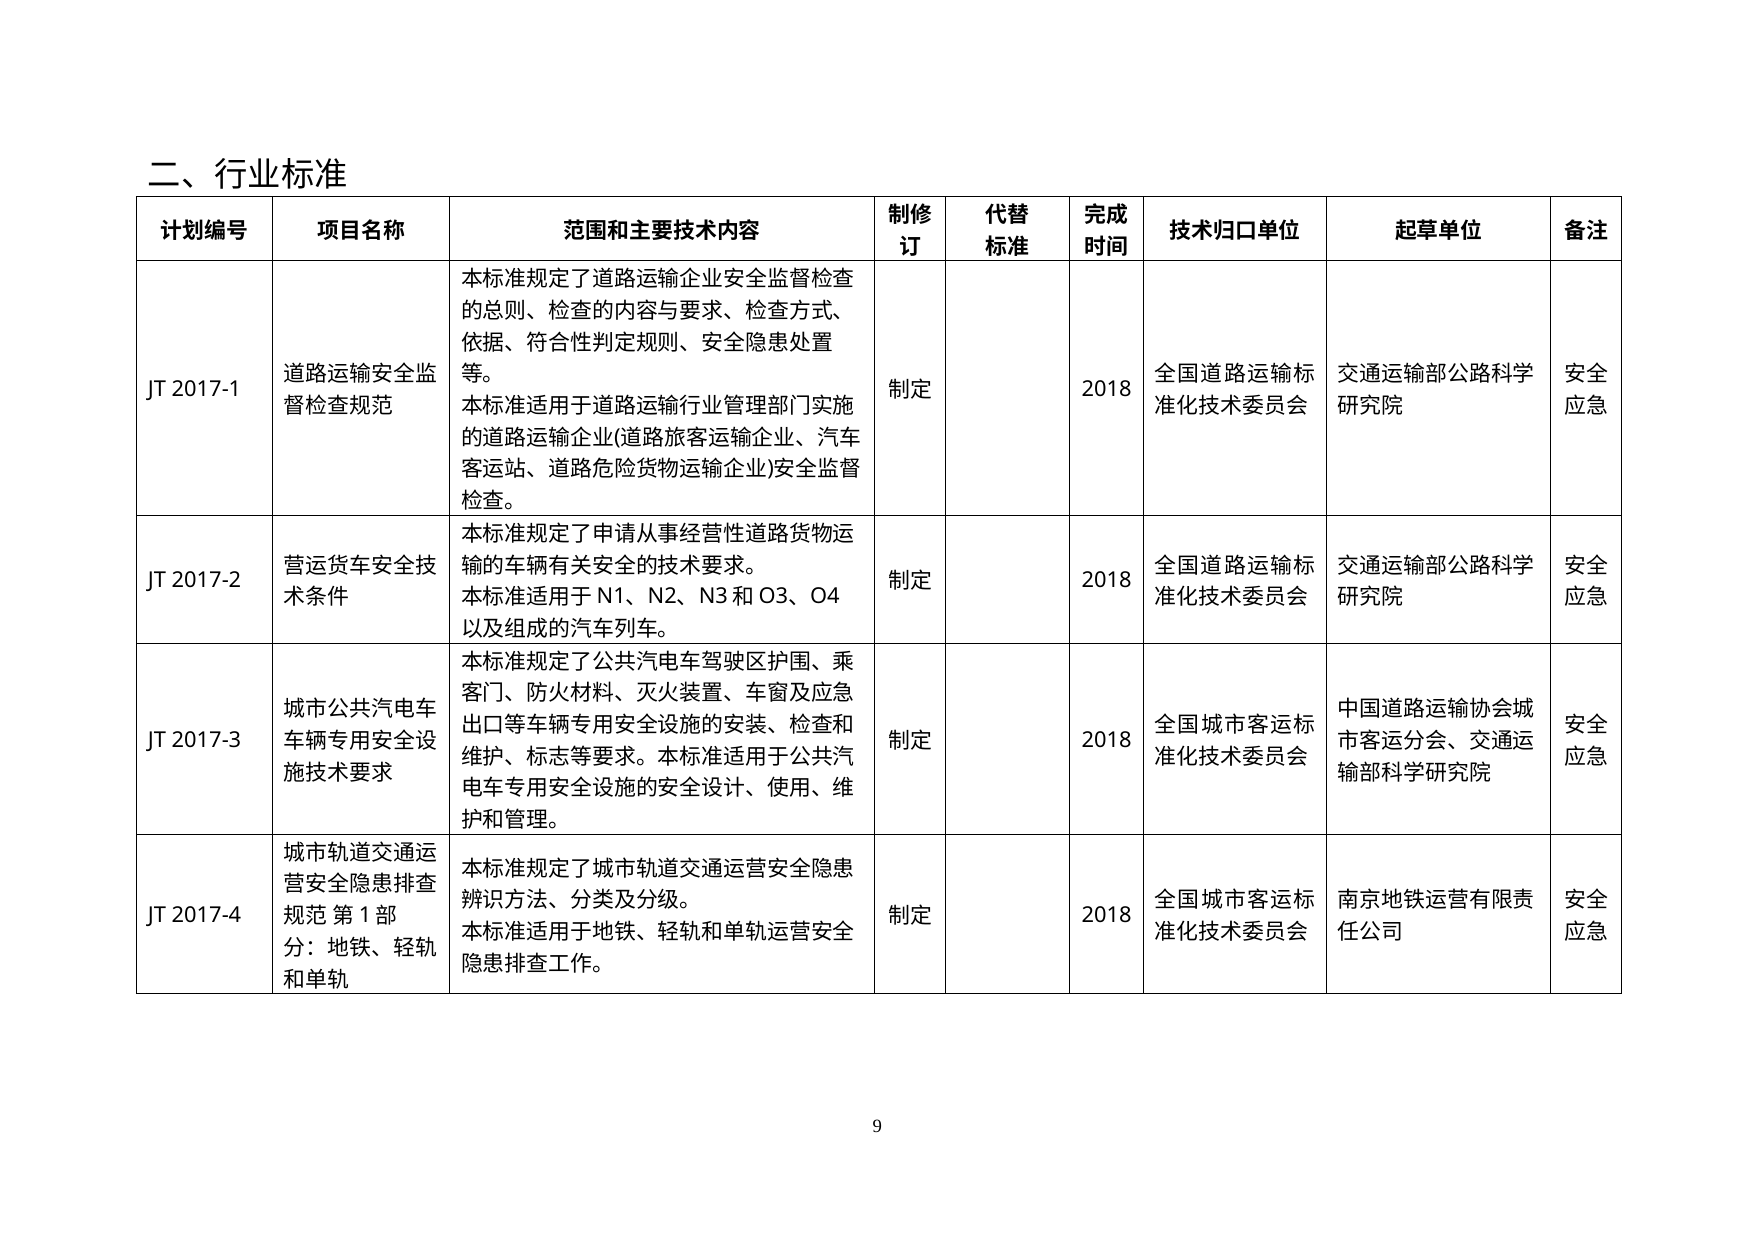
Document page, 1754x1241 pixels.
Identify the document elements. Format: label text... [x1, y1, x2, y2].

table_cell [946, 644, 1069, 834]
table_cell 制定 [875, 261, 945, 515]
table_cell 本标准规定了道路运输企业安全监督检查的总则、检查的内容与要求、检查方式、依据、符合性判定规则、安全隐患处置等。 本标准适用于道路运输行业管理部门实施的道路运输企业(道路旅客运输企业、汽车客运站、道路危险货物运输企业)安全监督检查。 [450, 261, 874, 515]
table_header 代替 标准 [946, 197, 1069, 260]
table_cell 全国道路运输标准化技术委员会 [1144, 516, 1326, 643]
table_cell 营运货车安全技术条件 [273, 516, 449, 643]
table_cell 城市公共汽电车车辆专用安全设施技术要求 [273, 644, 449, 834]
table_header 计划编号 [137, 197, 272, 260]
table_cell JT 2017-1 [137, 261, 272, 515]
table_header 范围和主要技术内容 [450, 197, 874, 260]
table_header 备注 [1551, 197, 1621, 260]
table_cell 全国城市客运标准化技术委员会 [1144, 835, 1326, 993]
table_cell 制定 [875, 516, 945, 643]
table_cell 本标准规定了城市轨道交通运营安全隐患辨识方法、分类及分级。 本标准适用于地铁、轻轨和单轨运营安全隐患排查工作。 [450, 835, 874, 993]
table_cell 城市轨道交通运营安全隐患排查规范 第1部分：地铁、轻轨和单轨 [273, 835, 449, 993]
text 二、行业标准 [148, 148, 1606, 196]
table_cell [946, 516, 1069, 643]
table_cell 安全应急 [1551, 261, 1621, 515]
table_cell 制定 [875, 644, 945, 834]
table_header 制修订 [875, 197, 945, 260]
table_cell 2018 [1070, 835, 1143, 993]
table_cell 全国城市客运标准化技术委员会 [1144, 644, 1326, 834]
table_cell 本标准规定了申请从事经营性道路货物运输的车辆有关安全的技术要求。 本标准适用于N1、N2、N3和O3、O4以及组成的汽车列车。 [450, 516, 874, 643]
table_cell 本标准规定了公共汽电车驾驶区护围、乘客门、防火材料、灭火装置、车窗及应急出口等车辆专用安全设施的安装、检查和维护、标志等要求。本标准适用于公共汽电车专用安全设施的安全设计、使用、维护和管理。 [450, 644, 874, 834]
table_cell 中国道路运输协会城市客运分会、交通运输部科学研究院 [1327, 644, 1550, 834]
table_cell 安全应急 [1551, 644, 1621, 834]
table_cell 2018 [1070, 644, 1143, 834]
table_header 技术归口单位 [1144, 197, 1326, 260]
table_header 起草单位 [1327, 197, 1550, 260]
table_cell 2018 [1070, 261, 1143, 515]
table_cell 道路运输安全监督检查规范 [273, 261, 449, 515]
table_cell JT 2017-2 [137, 516, 272, 643]
table_header 项目名称 [273, 197, 449, 260]
table_cell 2018 [1070, 516, 1143, 643]
table_cell [946, 261, 1069, 515]
table_cell 全国道路运输标准化技术委员会 [1144, 261, 1326, 515]
table_cell 制定 [875, 835, 945, 993]
table_cell 安全应急 [1551, 835, 1621, 993]
table_cell 安全应急 [1551, 516, 1621, 643]
table_cell 南京地铁运营有限责任公司 [1327, 835, 1550, 993]
table_cell [946, 835, 1069, 993]
table_header 完成时间 [1070, 197, 1143, 260]
table_cell JT 2017-4 [137, 835, 272, 993]
table_cell 交通运输部公路科学研究院 [1327, 261, 1550, 515]
table_cell 交通运输部公路科学研究院 [1327, 516, 1550, 643]
table_cell JT 2017-3 [137, 644, 272, 834]
